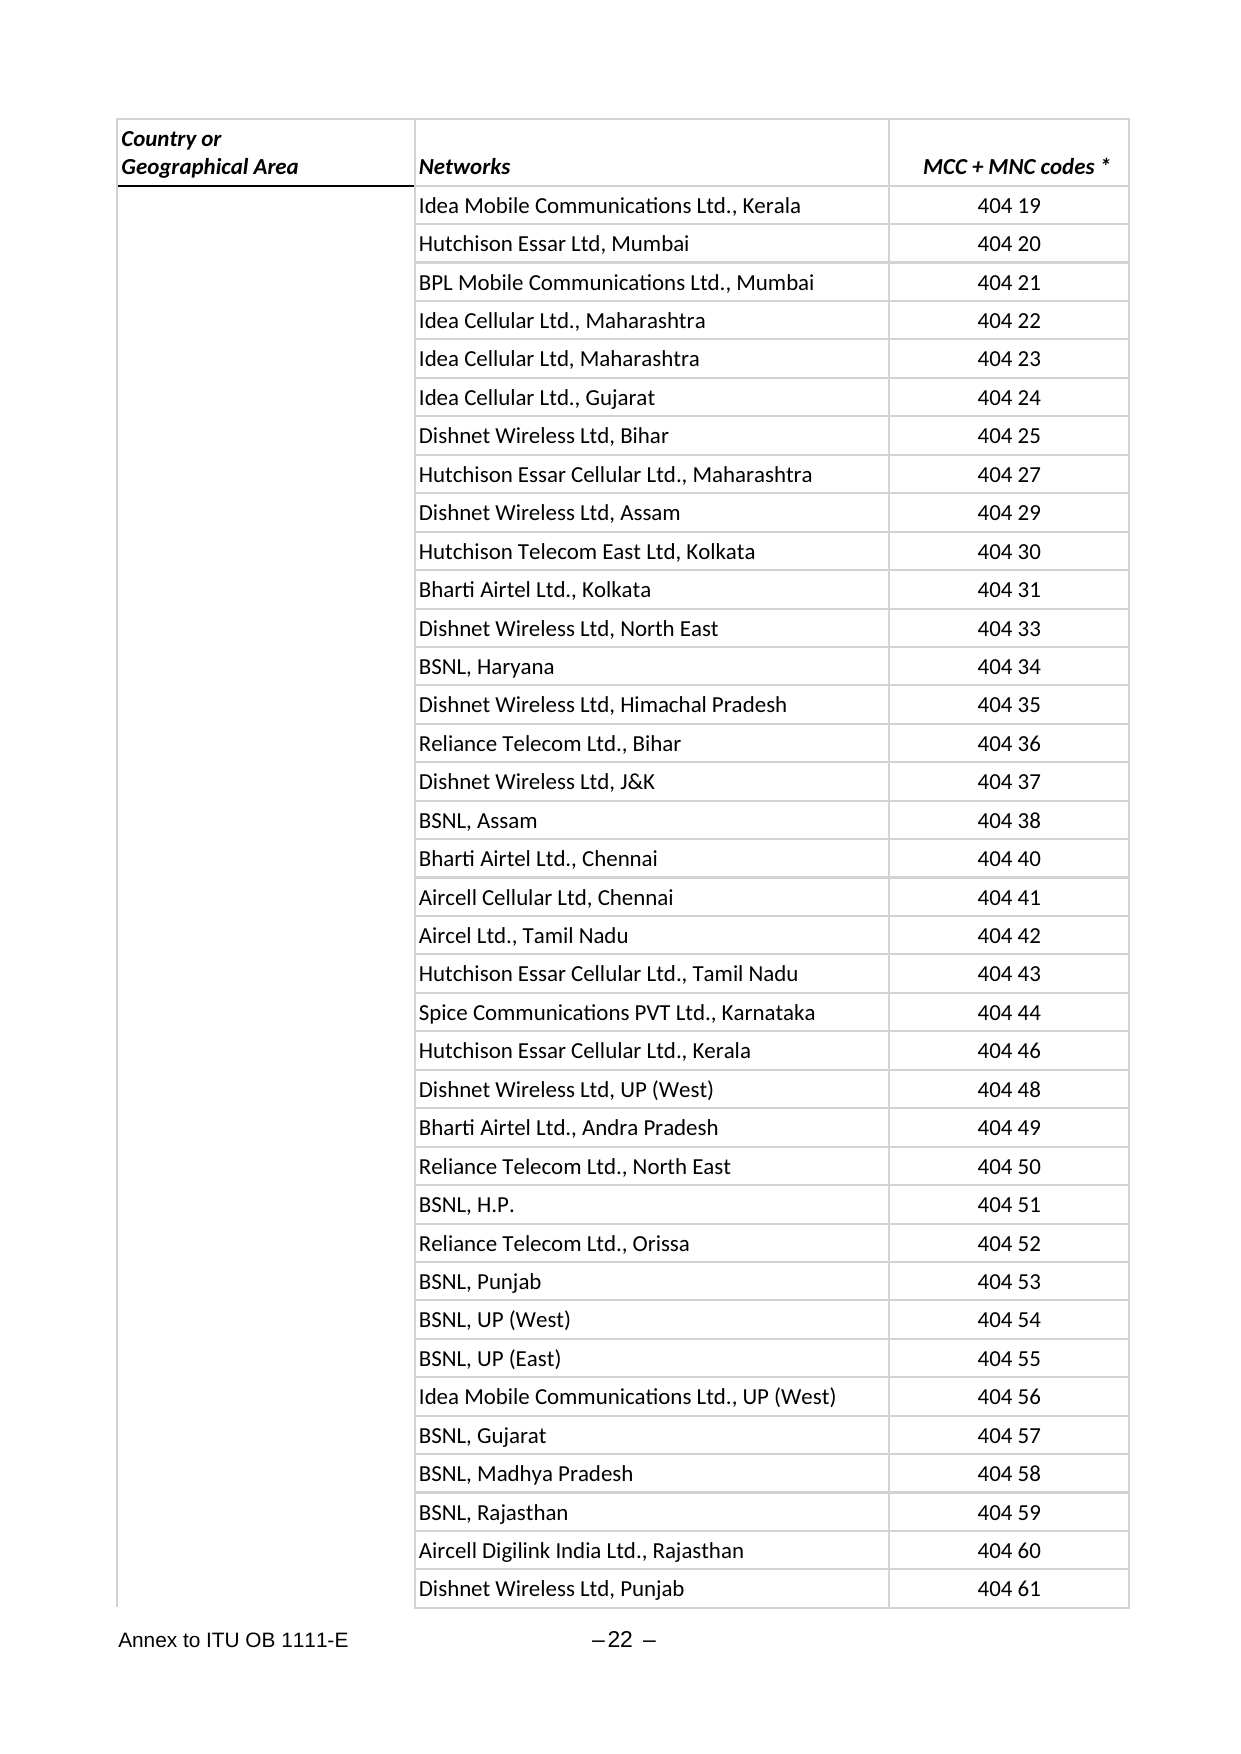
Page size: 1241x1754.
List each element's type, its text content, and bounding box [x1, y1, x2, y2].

table_cell 404 19 [890, 187, 1128, 223]
table_cell 404 60 [890, 1532, 1128, 1568]
table_cell 404 35 [890, 686, 1128, 723]
table_cell Idea Cellular Ltd, Maharashtra [416, 340, 888, 377]
table_cell Reliance Telecom Ltd., Bihar [416, 725, 888, 761]
table_cell 404 61 [890, 1570, 1128, 1607]
table_cell Idea Mobile Communications Ltd., UP (West) [416, 1378, 888, 1414]
table_cell 404 59 [890, 1494, 1128, 1530]
table_cell 404 57 [890, 1417, 1128, 1453]
table_cell Reliance Telecom Ltd., Orissa [416, 1225, 888, 1261]
table_cell 404 29 [890, 494, 1128, 531]
table_cell Aircell Digilink India Ltd., Rajasthan [416, 1532, 888, 1568]
table_cell 404 46 [890, 1032, 1128, 1069]
table_cell Dishnet Wireless Ltd, Assam [416, 494, 888, 531]
table_cell 404 40 [890, 840, 1128, 876]
table_cell Dishnet Wireless Ltd, UP (West) [416, 1071, 888, 1107]
table_cell Hutchison Essar Cellular Ltd., Kerala [416, 1032, 888, 1069]
table_cell 404 58 [890, 1455, 1128, 1491]
table_cell 404 54 [890, 1301, 1128, 1338]
table_cell BSNL, UP (West) [416, 1301, 888, 1338]
table_cell 404 23 [890, 340, 1128, 377]
table_cell 404 44 [890, 994, 1128, 1030]
table_cell Aircell Cellular Ltd, Chennai [416, 879, 888, 915]
table_cell BSNL, Rajasthan [416, 1494, 888, 1530]
table_cell Reliance Telecom Ltd., North East [416, 1148, 888, 1184]
table_cell Hutchison Essar Cellular Ltd., Maharashtra [416, 456, 888, 492]
table_cell 404 49 [890, 1109, 1128, 1146]
table_cell Bharti Airtel Ltd., Andra Pradesh [416, 1109, 888, 1146]
table_cell BSNL, Assam [416, 802, 888, 838]
table_cell Dishnet Wireless Ltd, J&K [416, 763, 888, 799]
table_cell 404 37 [890, 763, 1128, 799]
table_cell BSNL, Haryana [416, 648, 888, 684]
table_cell BSNL, H.P. [416, 1186, 888, 1222]
table_cell 404 41 [890, 879, 1128, 915]
table_cell 404 34 [890, 648, 1128, 684]
table_cell 404 21 [890, 264, 1128, 300]
table_header Networks [416, 120, 888, 184]
table_cell Dishnet Wireless Ltd, Punjab [416, 1570, 888, 1607]
table_cell Idea Cellular Ltd., Gujarat [416, 379, 888, 415]
table_cell 404 52 [890, 1225, 1128, 1261]
table_cell 404 56 [890, 1378, 1128, 1414]
table_cell BPL Mobile Communications Ltd., Mumbai [416, 264, 888, 300]
table_cell 404 24 [890, 379, 1128, 415]
table_cell Hutchison Essar Cellular Ltd., Tamil Nadu [416, 955, 888, 992]
table_cell 404 27 [890, 456, 1128, 492]
table_cell 404 30 [890, 533, 1128, 569]
table_cell 404 33 [890, 610, 1128, 646]
table_header Country or Geographical Area [118, 120, 414, 184]
table_cell BSNL, UP (East) [416, 1340, 888, 1376]
table_cell 404 36 [890, 725, 1128, 761]
table_cell Dishnet Wireless Ltd, Himachal Pradesh [416, 686, 888, 723]
table_cell Bharti Airtel Ltd., Chennai [416, 840, 888, 876]
table_cell BSNL, Madhya Pradesh [416, 1455, 888, 1491]
table_cell 404 20 [890, 225, 1128, 261]
table_cell Spice Communications PVT Ltd., Karnataka [416, 994, 888, 1030]
table_cell 404 53 [890, 1263, 1128, 1299]
table_header MCC + MNC codes * [890, 120, 1128, 184]
table_cell Idea Mobile Communications Ltd., Kerala [416, 187, 888, 223]
table_cell BSNL, Gujarat [416, 1417, 888, 1453]
table_cell Hutchison Telecom East Ltd, Kolkata [416, 533, 888, 569]
table_cell Bharti Airtel Ltd., Kolkata [416, 571, 888, 607]
table_cell Idea Cellular Ltd., Maharashtra [416, 302, 888, 338]
table_cell 404 50 [890, 1148, 1128, 1184]
table_cell Hutchison Essar Ltd, Mumbai [416, 225, 888, 261]
table_cell 404 43 [890, 955, 1128, 992]
table_cell 404 25 [890, 417, 1128, 454]
table_cell 404 31 [890, 571, 1128, 607]
table_cell Dishnet Wireless Ltd, Bihar [416, 417, 888, 454]
table_cell Dishnet Wireless Ltd, North East [416, 610, 888, 646]
table_cell Aircel Ltd., Tamil Nadu [416, 917, 888, 953]
table_cell 404 48 [890, 1071, 1128, 1107]
table_cell 404 51 [890, 1186, 1128, 1222]
table_cell 404 22 [890, 302, 1128, 338]
table_cell 404 42 [890, 917, 1128, 953]
table_cell 404 38 [890, 802, 1128, 838]
table_cell 404 55 [890, 1340, 1128, 1376]
table_cell BSNL, Punjab [416, 1263, 888, 1299]
